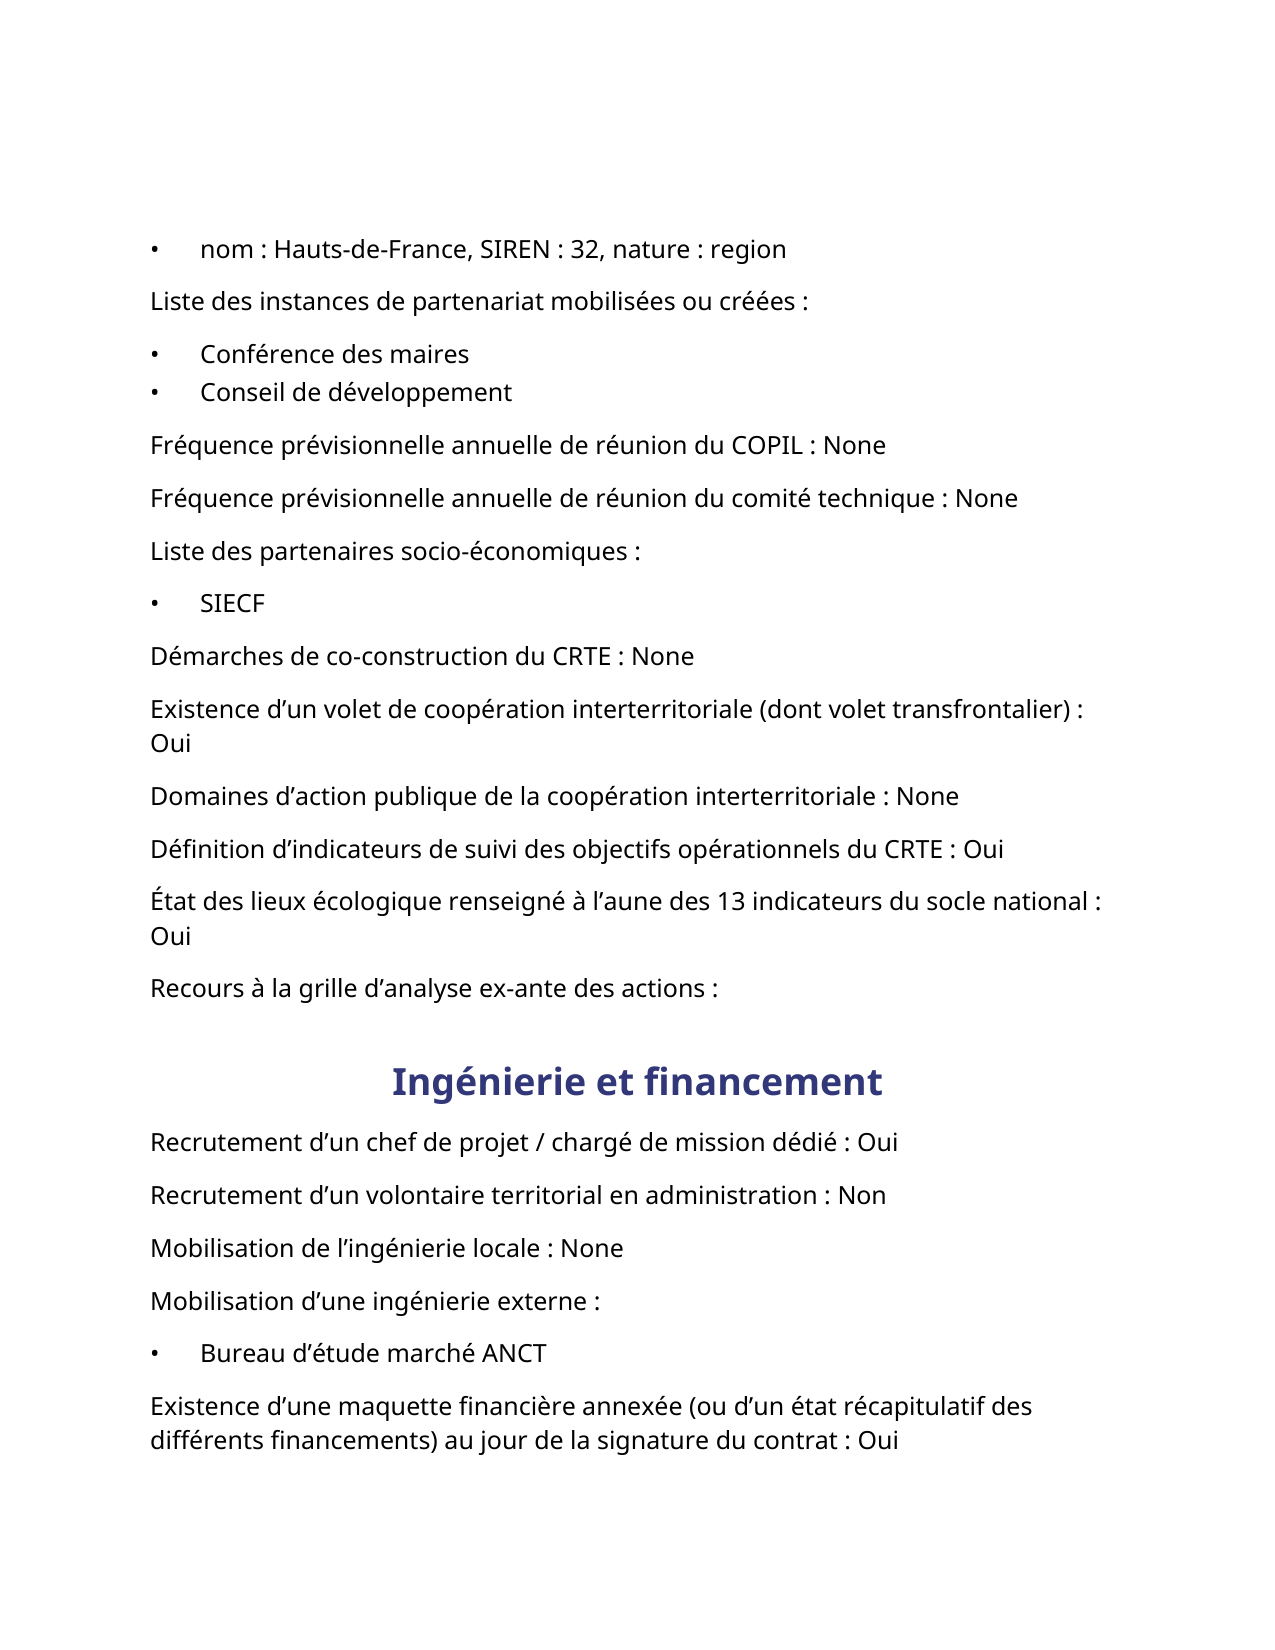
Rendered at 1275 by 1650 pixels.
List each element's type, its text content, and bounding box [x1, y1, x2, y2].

list Bureau d’étude marché ANCT [150, 1336, 1125, 1370]
text Démarches de co-construction du CRTE : None [150, 639, 1125, 673]
text Définition d’indicateurs de suivi des objectifs opérationnels du CRTE : Oui [150, 831, 1125, 865]
text Mobilisation d’une ingénierie externe : [150, 1283, 1125, 1317]
text Liste des partenaires socio-économiques : [150, 533, 1125, 567]
list nom : Hauts-de-France, SIREN : 32, nature : region [150, 231, 1125, 265]
text Recours à la grille d’analyse ex-ante des actions : [150, 971, 1125, 1005]
list SIECF [150, 586, 1125, 620]
text Mobilisation de l’ingénierie locale : None [150, 1230, 1125, 1264]
subtitle Ingénierie et financement [150, 1055, 1125, 1106]
text Fréquence prévisionnelle annuelle de réunion du comité technique : None [150, 480, 1125, 514]
text Liste des instances de partenariat mobilisées ou créées : [150, 284, 1125, 318]
text Recrutement d’un volontaire territorial en administration : Non [150, 1178, 1125, 1212]
text Fréquence prévisionnelle annuelle de réunion du COPIL : None [150, 427, 1125, 462]
list Conseil de développement [150, 375, 1125, 409]
text Existence d’une maquette financière annexée (ou d’un état récapitulatif des différents financements) au jour de la signature du contrat : Oui [150, 1389, 1125, 1457]
text Domaines d’action publique de la coopération interterritoriale : None [150, 778, 1125, 812]
text État des lieux écologique renseigné à l’aune des 13 indicateurs du socle national : Oui [150, 884, 1125, 952]
text Existence d’un volet de coopération interterritoriale (dont volet transfrontalier) : Oui [150, 692, 1125, 760]
list Conférence des maires [150, 337, 1125, 371]
text Recrutement d’un chef de projet / chargé de mission dédié : Oui [150, 1125, 1125, 1159]
